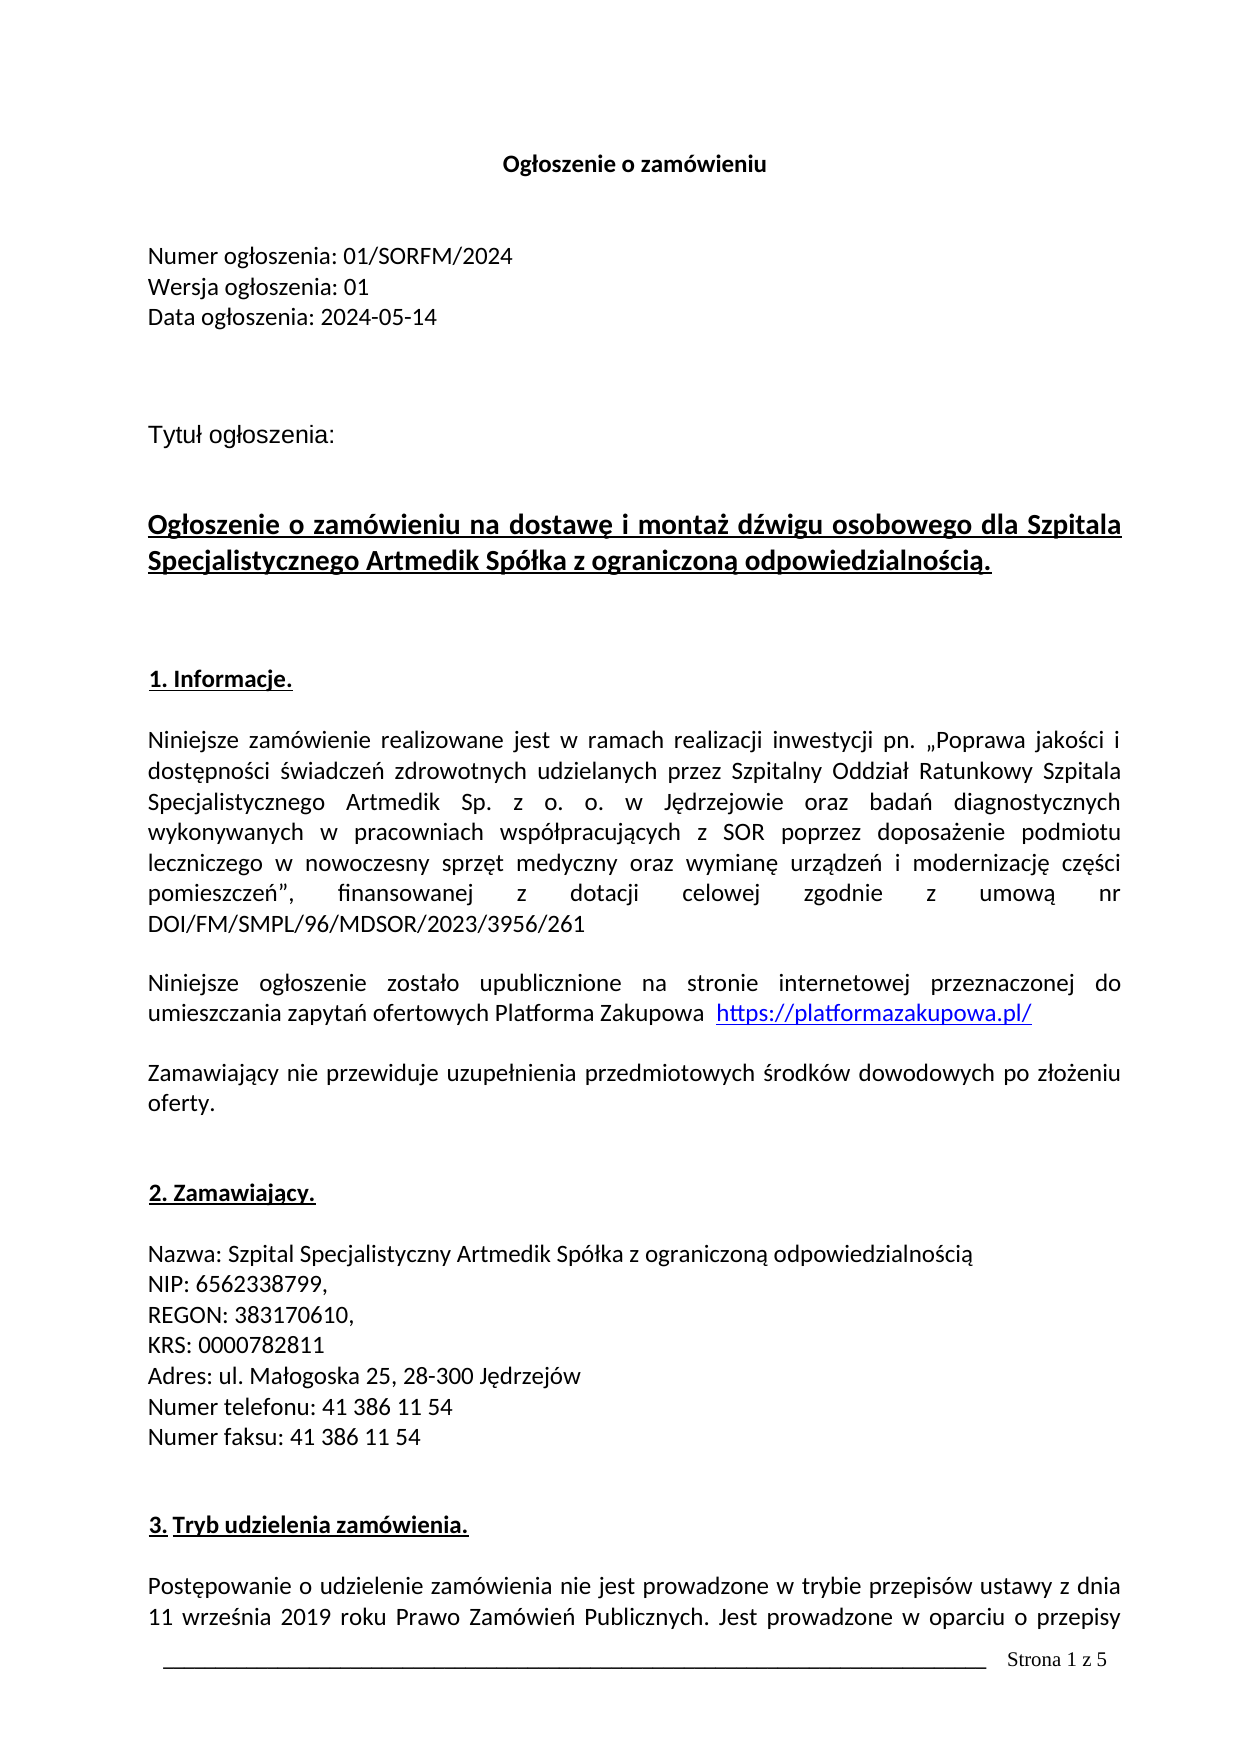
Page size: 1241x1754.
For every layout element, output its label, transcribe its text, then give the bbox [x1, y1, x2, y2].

text Numer faksu: 41 386 11 54 [148, 1421, 1122, 1452]
text Zamawiający nie przewiduje uzupełnienia przedmiotowych środków dowodowych po złożeniu oferty. [148, 1057, 1122, 1118]
text Niniejsze zamówienie realizowane jest w ramach realizacji inwestycji pn. „Poprawa jakości i dostępności świadczeń zdrowotnych udzielanych przez Szpitalny Oddział Ratunkowy Szpitala Specjalistycznego Artmedik Sp. z o. o. w Jędrzejowie oraz badań diagnostycznych wykonywanych w pracowniach współpracujących z SOR poprzez doposażenie podmiotu leczniczego w nowoczesny sprzęt medyczny oraz wymianę urządzeń i modernizację części pomieszczeń”, finansowanej z dotacji celowej zgodnie z umową nr DOI/FM/SMPL/96/MDSOR/2023/3956/261 [148, 724, 1122, 938]
text 2. Zamawiający. [148, 1177, 1122, 1208]
text 1. Informacje. [148, 663, 1122, 694]
text Numer ogłoszenia: 01/SORFM/2024 [148, 240, 1122, 271]
text Nazwa: Szpital Specjalistyczny Artmedik Spółka z ograniczoną odpowiedzialnością [148, 1238, 1122, 1269]
text Ogłoszenie o zamówieniu na dostawę i montaż dźwigu osobowego dla Szpitala Specjalistycznego Artmedik Spółka z ograniczoną odpowiedzialnością. [148, 538, 1122, 577]
text Adres: ul. Małogoska 25, 28-300 Jędrzejów [148, 1360, 1122, 1391]
text 3. Tryb udzielenia zamówienia. [148, 1509, 1122, 1540]
text Niniejsze ogłoszenie zostało upublicznione na stronie internetowej przeznaczonej do umieszczania zapytań ofertowych Platforma Zakupowa https://platformazakupowa.pl/ [148, 967, 1122, 1028]
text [148, 1570, 1122, 1631]
text Tytuł ogłoszenia: [148, 420, 1122, 448]
text Data ogłoszenia: 2024-05-14 [148, 301, 1122, 332]
text REGON: 383170610, [148, 1299, 1122, 1330]
text Wersja ogłoszenia: 01 [148, 271, 1122, 301]
text KRS: 0000782811 [148, 1330, 1122, 1360]
text Numer telefonu: 41 386 11 54 [148, 1391, 1122, 1421]
text NIP: 6562338799, [148, 1269, 1122, 1299]
text Ogłoszenie o zamówieniu [148, 149, 1122, 179]
text Ogłoszenie o zamówieniu na dostawę i montaż dźwigu osobowego dla Szpitala Specjalistycznego Artmedik Spółka z ograniczoną odpowiedzialnością. [148, 506, 1122, 536]
